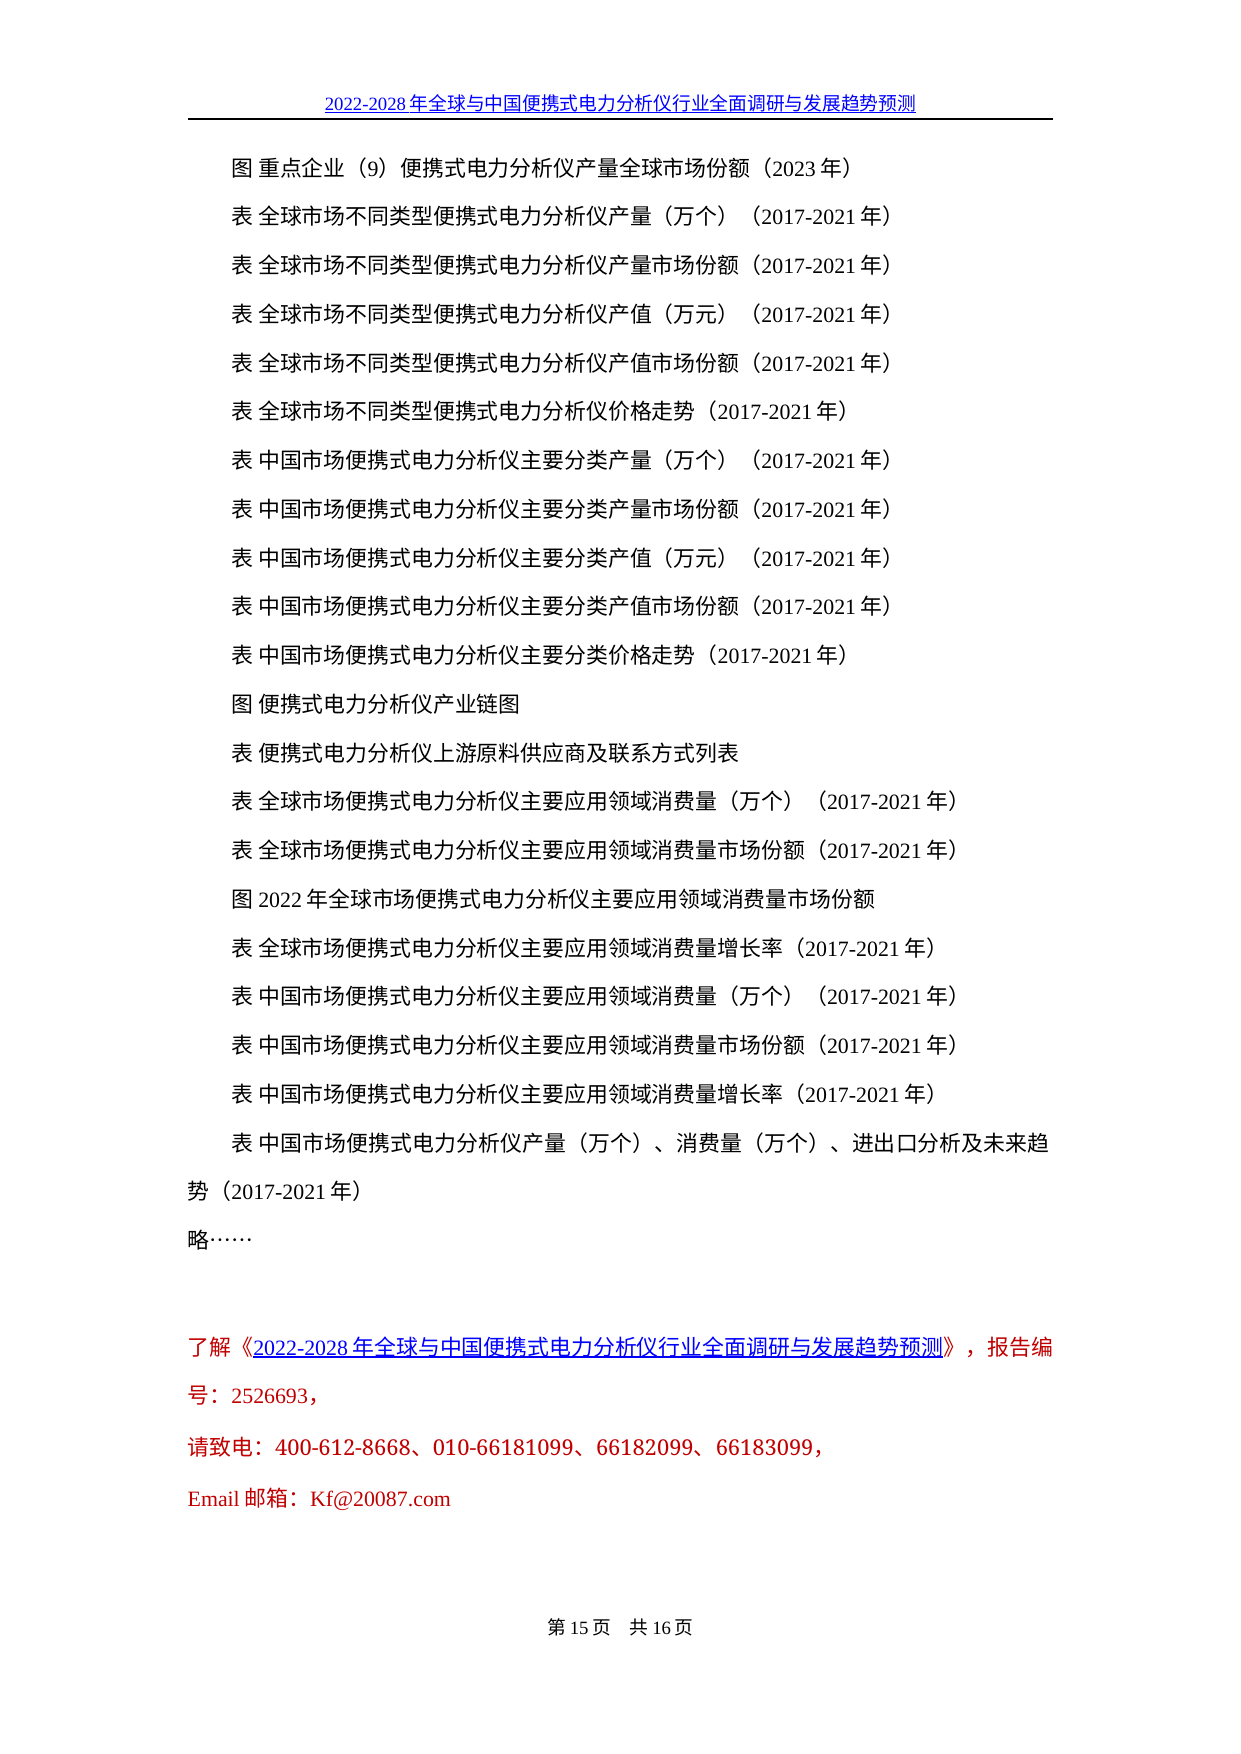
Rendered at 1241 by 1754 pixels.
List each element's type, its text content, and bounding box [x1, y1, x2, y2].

text 了解《2022-2028年全球与中国便携式电力分析仪行业全面调研与发展趋势预测》，报告编号：2526693， [187, 1329, 1053, 1410]
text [187, 150, 1053, 1255]
text 请致电：400-612-8668、010-66181099、66182099、66183099， [187, 1429, 1053, 1462]
text Email邮箱：Kf@20087.com [187, 1481, 1053, 1513]
